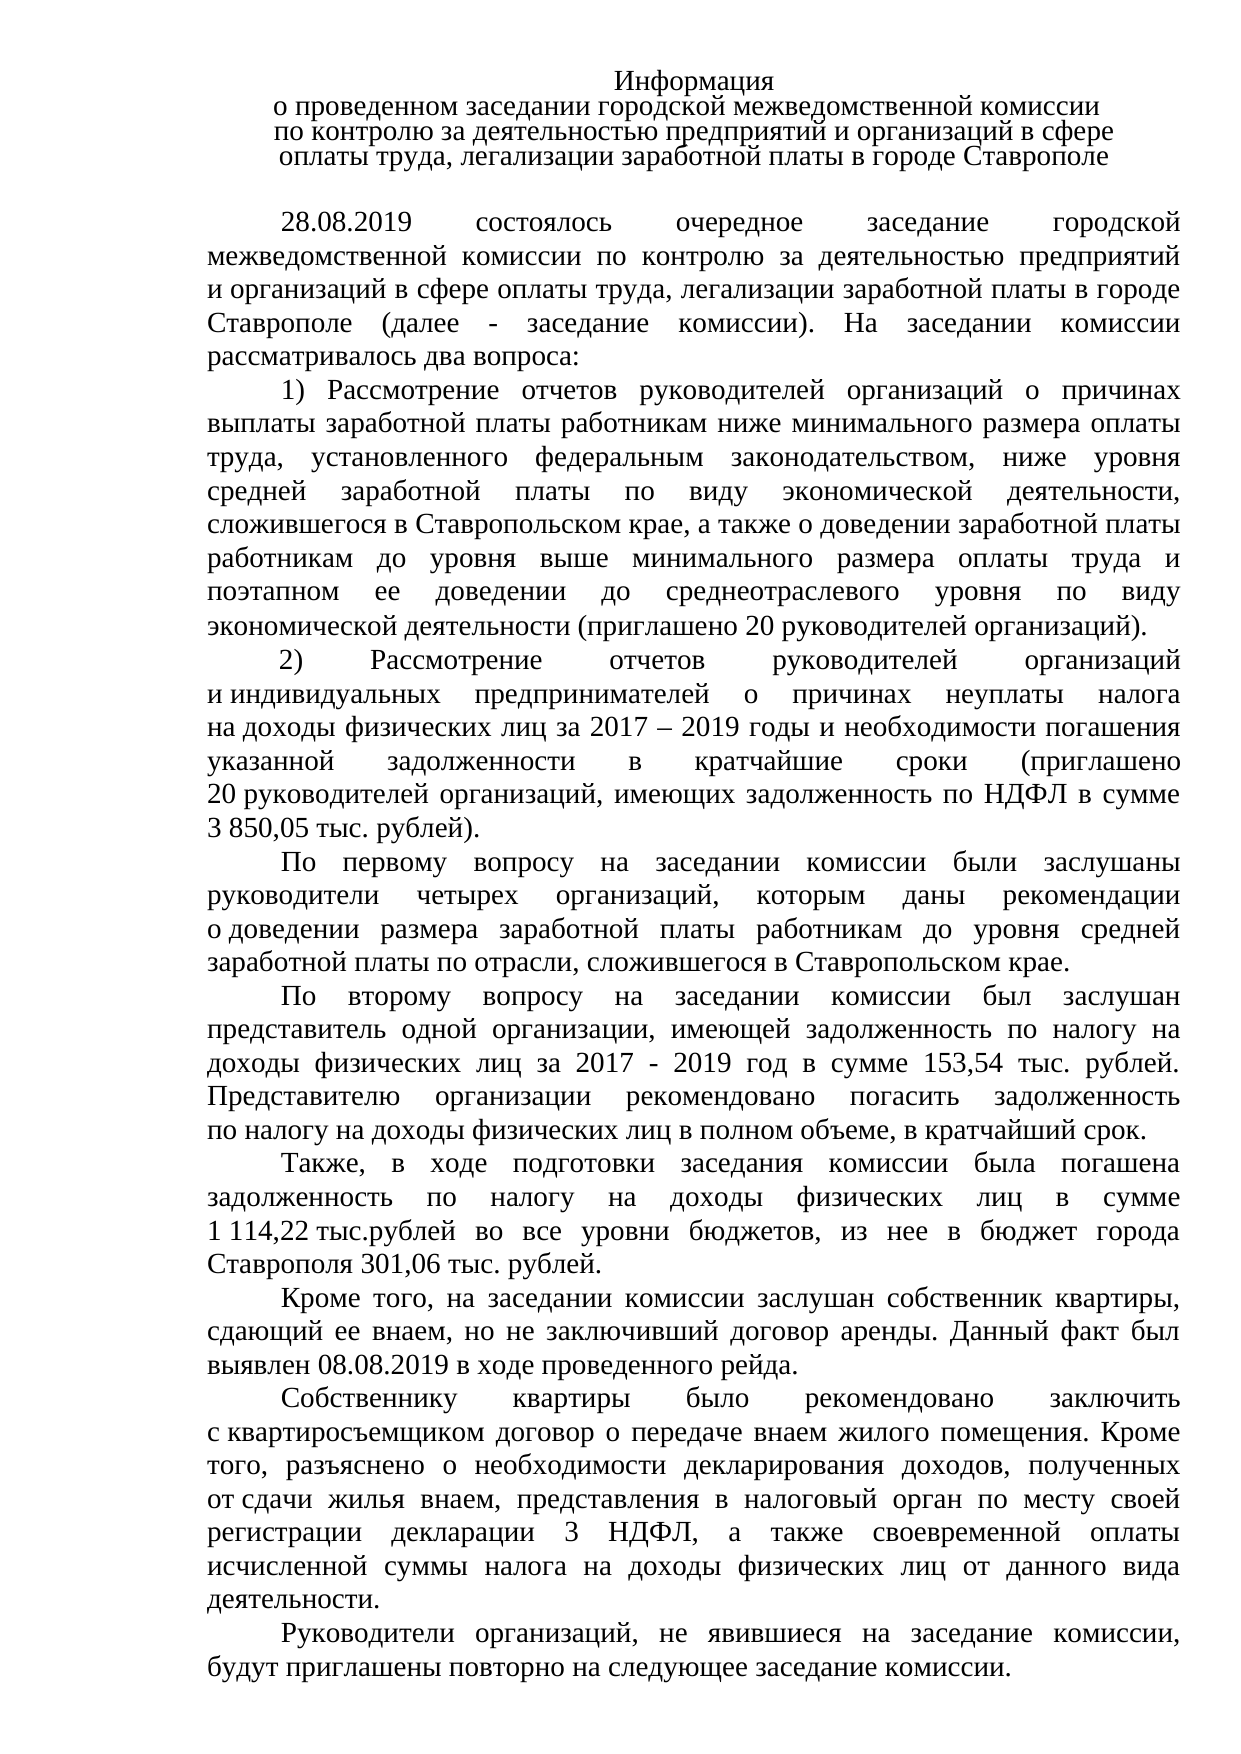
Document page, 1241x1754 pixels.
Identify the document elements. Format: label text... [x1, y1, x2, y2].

text Собственнику квартиры было рекомендовано заключить с квартиросъемщиком договор о передаче внаем жилого помещения. Кроме того, разъяснено о необходимости декларирования доходов, полученных от сдачи жилья внаем, представления в налоговый орган по месту своей регистрации декларации 3 НДФЛ, а также своевременной оплаты исчисленной суммы налога на доходы физических лиц от данного вида деятельности. [207, 1380, 1181, 1615]
text оплаты труда, легализации заработной платы в городе Ставрополе [207, 146, 1181, 171]
text Информация [661, 71, 1181, 96]
text 1) Рассмотрение отчетов руководителей организаций о причинах выплаты заработной платы работникам ниже минимального размера оплаты труда, установленного федеральным законодательством, ниже уровня средней заработной платы по виду экономической деятельности, сложившегося в Ставропольском крае, а также о доведении заработной платы работникам до уровня выше минимального размера оплаты труда и поэтапном ее доведении до среднеотраслевого уровня по виду экономической деятельности (приглашено 20 руководителей организаций). [207, 372, 1181, 642]
text Также, в ходе подготовки заседания комиссии была погашена задолженность по налогу на доходы физических лиц в сумме 1 114,22 тыс.рублей во все уровни бюджетов, из нее в бюджет города Ставрополя 301,06 тыс. рублей. [207, 1146, 1181, 1280]
text о проведенном заседании городской межведомственной комиссии по контролю за деятельностью предприятий и организаций в сфере [192, 96, 1181, 146]
text Руководители организаций, не явившиеся на заседание комиссии, будут приглашены повторно на следующее заседание комиссии. [207, 1615, 1181, 1682]
text По первому вопросу на заседании комиссии были заслушаны руководители четырех организаций, которым даны рекомендации о доведении размера заработной платы работникам до уровня средней заработной платы по отрасли, сложившегося в Ставропольском крае. [207, 844, 1181, 978]
text 28.08.2019 состоялось очередное заседание городской межведомственной комиссии по контролю за деятельностью предприятий и организаций в сфере оплаты труда, легализации заработной платы в городе Ставрополе (далее - заседание комиссии). На заседании комиссии рассматривалось два вопроса: [207, 204, 1181, 372]
text 2) Рассмотрение отчетов руководителей организаций и индивидуальных предпринимателей о причинах неуплаты налога на доходы физических лиц за 2017 – 2019 годы и необходимости погашения указанной задолженности в кратчайшие сроки (приглашено 20 руководителей организаций, имеющих задолженность по НДФЛ в сумме 3 850,05 тыс. рублей). [207, 642, 1181, 844]
text По второму вопросу на заседании комиссии был заслушан представитель одной организации, имеющей задолженность по налогу на доходы физических лиц за 2017 - 2019 год в сумме 153,54 тыс. рублей. Представителю организации рекомендовано погасить задолженность по налогу на доходы физических лиц в полном объеме, в кратчайший срок. [207, 978, 1181, 1146]
text Кроме того, на заседании комиссии заслушан собственник квартиры, сдающий ее внаем, но не заключивший договор аренды. Данный факт был выявлен 08.08.2019 в ходе проведенного рейда. [207, 1280, 1181, 1380]
text Информация [207, 71, 658, 96]
